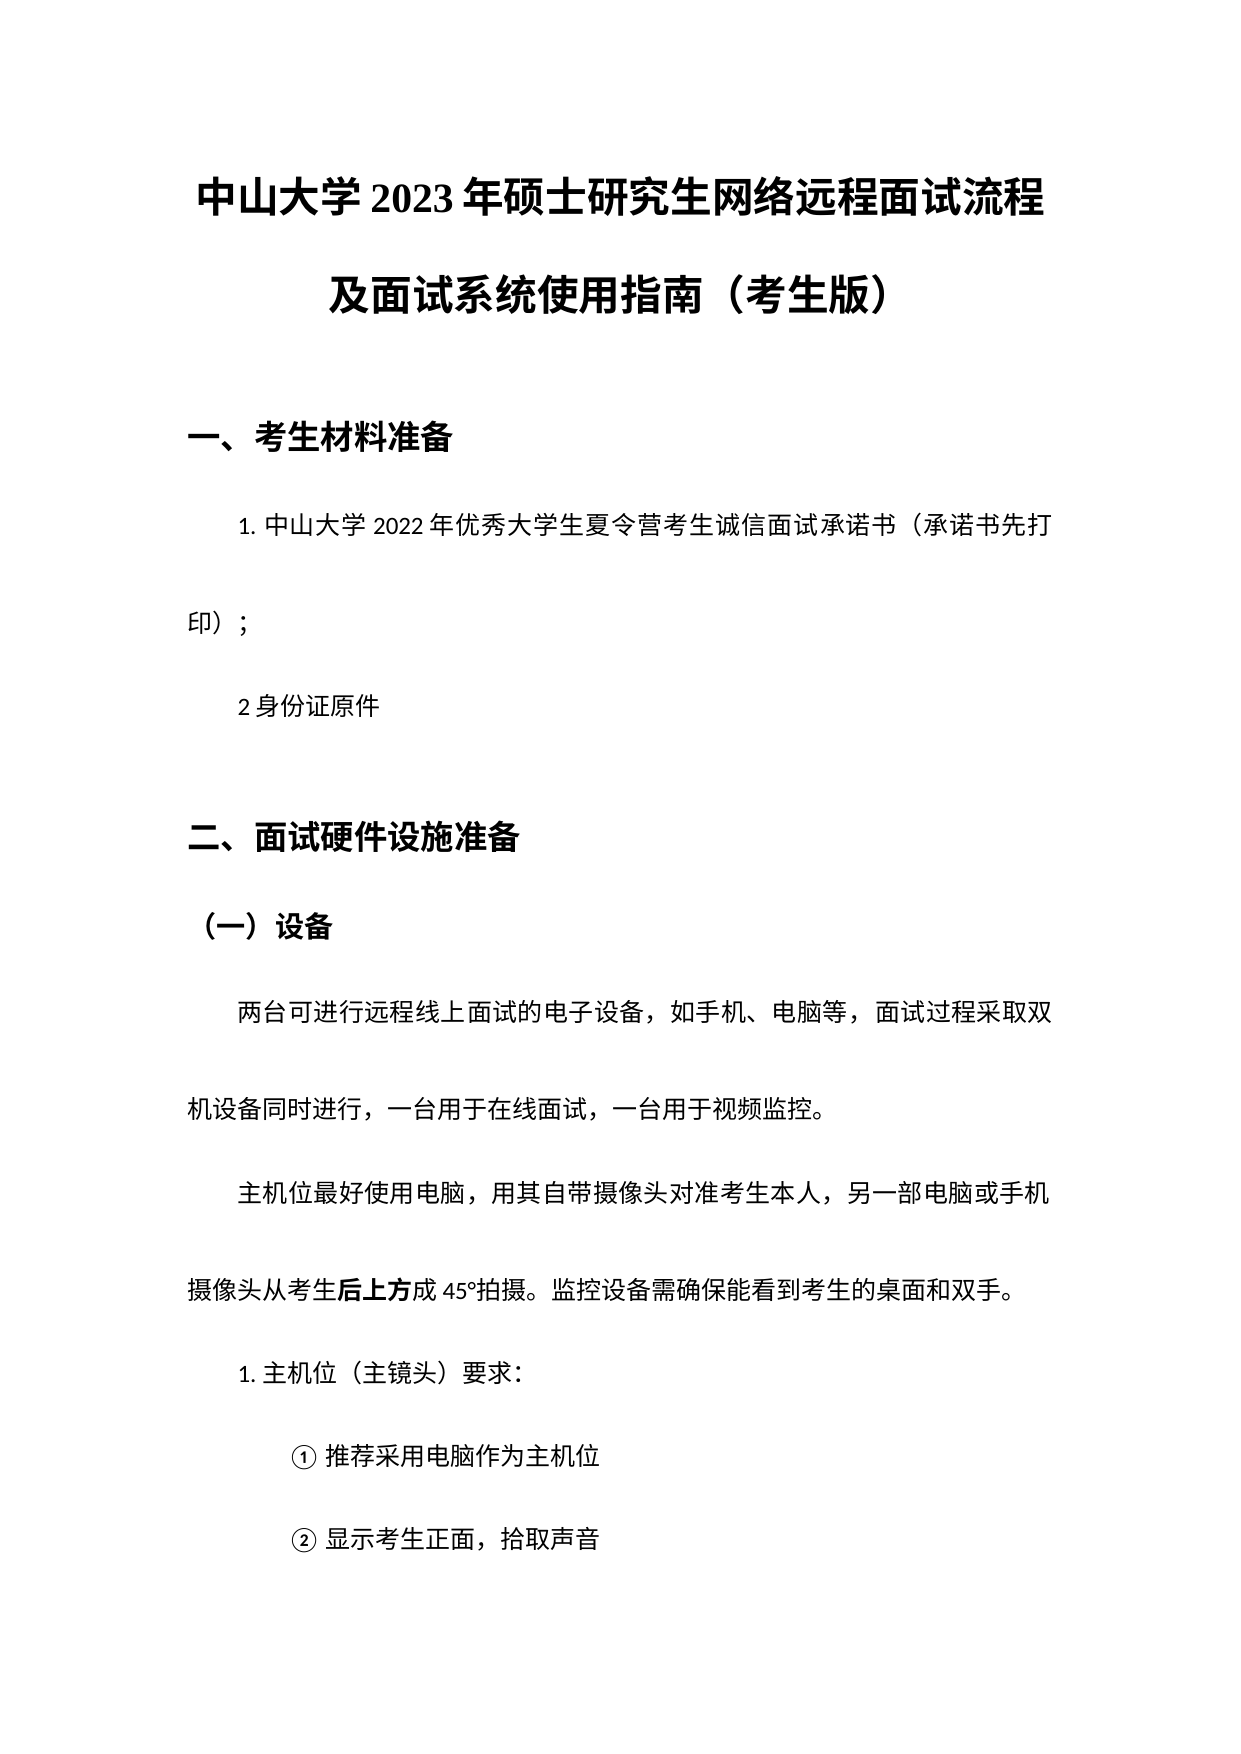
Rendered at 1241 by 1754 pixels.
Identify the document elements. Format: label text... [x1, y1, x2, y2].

text 主机位最好使用电脑，用其自带摄像头对准考生本人，另一部电脑或手机摄像头从考生后上方成45°拍摄。监控设备需确保能看到考生的桌面和双手。 [187, 1159, 1053, 1321]
text 一、考生材料准备 [187, 402, 1053, 467]
text （一）设备 [187, 892, 1053, 957]
list 主机位（主镜头）要求： [187, 1339, 1053, 1404]
text ②显示考生正面，拾取声音 [187, 1506, 1053, 1571]
text 二、面试硬件设施准备 [187, 803, 1053, 868]
text 1. 中山大学2022年优秀大学生夏令营考生诚信面试承诺书（承诺书先打印）； [187, 491, 1053, 654]
text 2 身份证原件 [187, 672, 1053, 737]
text ①推荐采用电脑作为主机位 [187, 1422, 1053, 1487]
text 中山大学2023年硕士研究生网络远程面试流程及面试系统使用指南（考生版） [187, 162, 1053, 324]
text 两台可进行远程线上面试的电子设备，如手机、电脑等，面试过程采取双机设备同时进行，一台用于在线面试，一台用于视频监控。 [187, 978, 1053, 1141]
